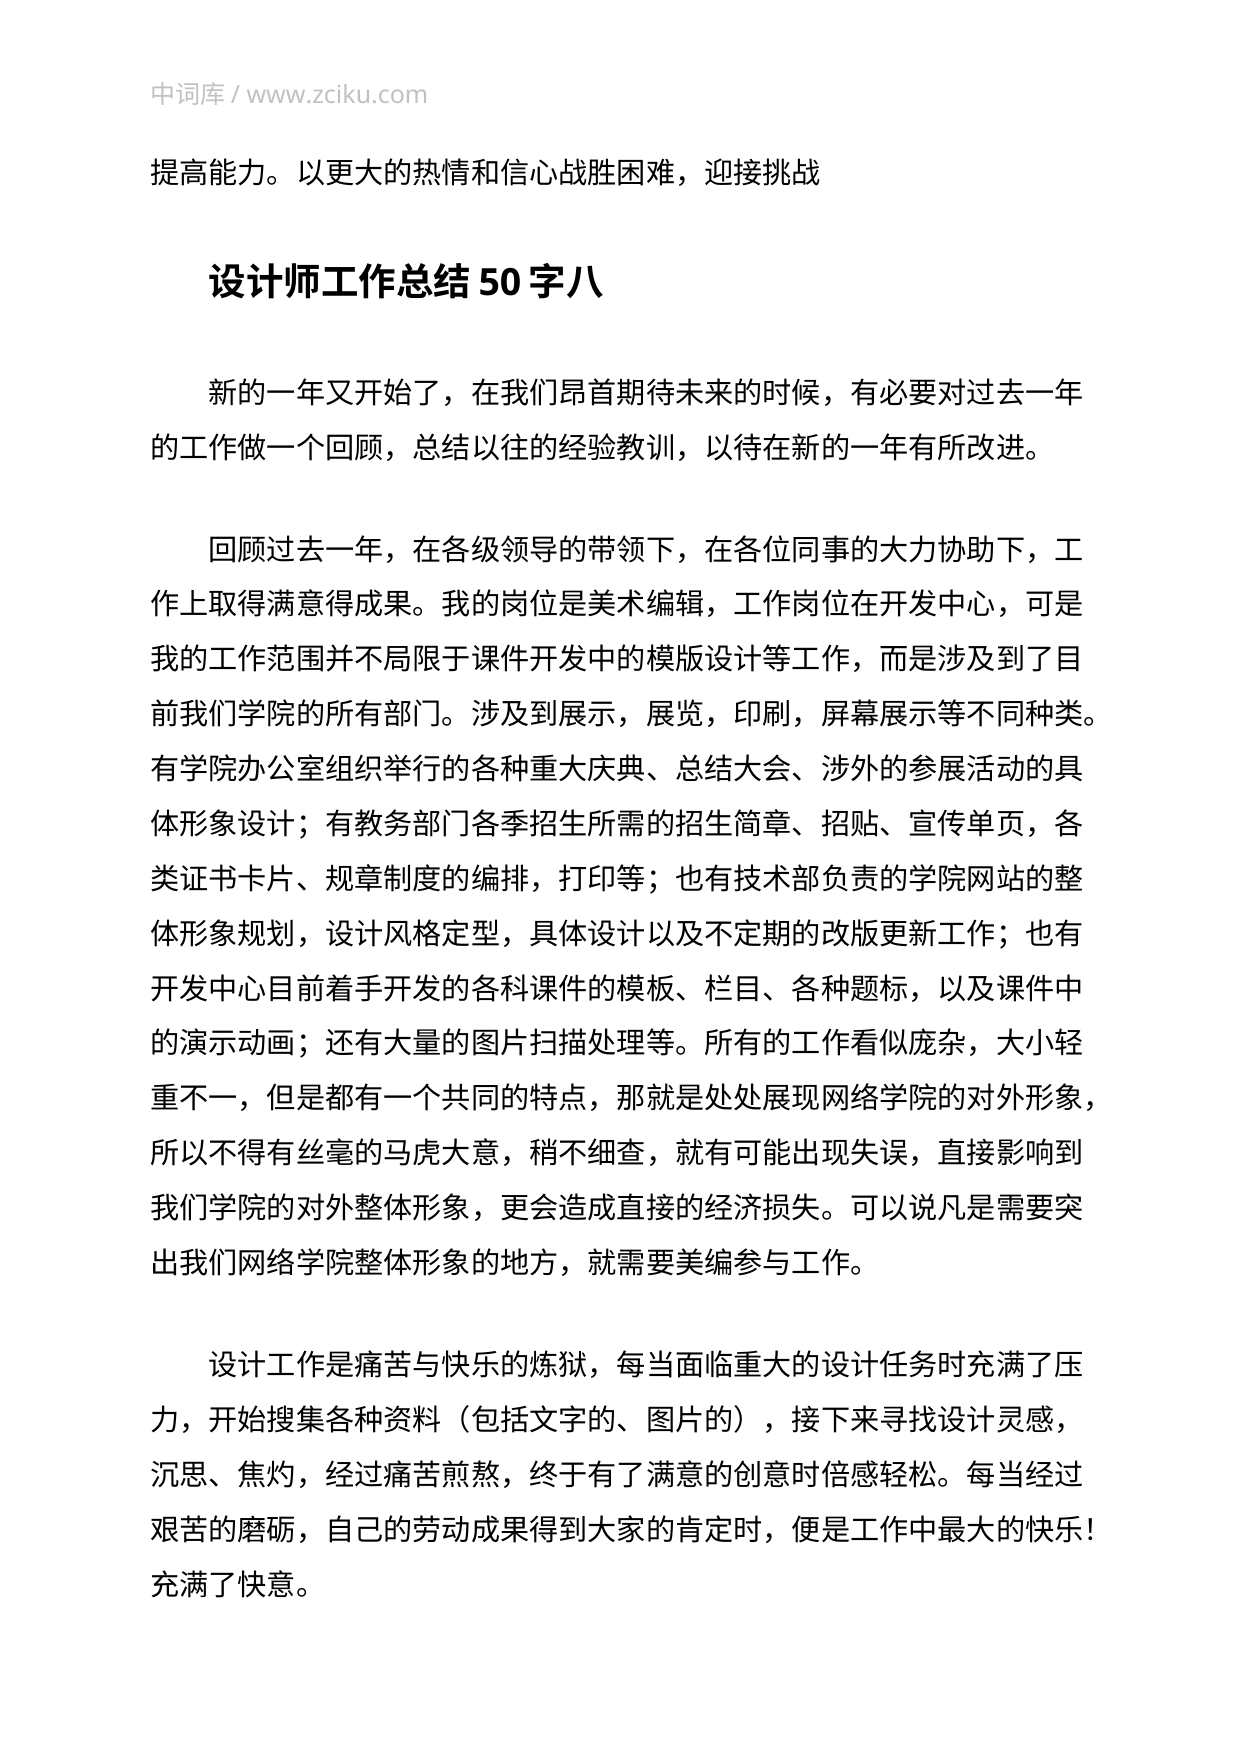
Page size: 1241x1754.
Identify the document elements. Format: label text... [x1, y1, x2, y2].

text 回顾过去一年，在各级领导的带领下，在各位同事的大力协助下，工作上取得满意得成果。我的岗位是美术编辑，工作岗位在开发中心，可是我的工作范围并不局限于课件开发中的模版设计等工作，而是涉及到了目前我们学院的所有部门。涉及到展示，展览，印刷，屏幕展示等不同种类。有学院办公室组织举行的各种重大庆典、总结大会、涉外的参展活动的具体形象设计；有教务部门各季招生所需的招生简章、招贴、宣传单页，各类证书卡片、规章制度的编排，打印等；也有技术部负责的学院网站的整体形象规划，设计风格定型，具体设计以及不定期的改版更新工作；也有开发中心目前着手开发的各科课件的模板、栏目、各种题标，以及课件中的演示动画；还有大量的图片扫描处理等。所有的工作看似庞杂，大小轻重不一，但是都有一个共同的特点，那就是处处展现网络学院的对外形象，所以不得有丝毫的马虎大意，稍不细查，就有可能出现失误，直接影响到我们学院的对外整体形象，更会造成直接的经济损失。可以说凡是需要突出我们网络学院整体形象的地方，就需要美编参与工作。 [150, 526, 1090, 1282]
text 设计师工作总结50字八 [150, 252, 1090, 306]
text 新的一年又开始了，在我们昂首期待未来的时候，有必要对过去一年的工作做一个回顾，总结以往的经验教训，以待在新的一年有所改进。 [150, 369, 1090, 467]
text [150, 150, 1090, 192]
text 设计工作是痛苦与快乐的炼狱，每当面临重大的设计任务时充满了压力，开始搜集各种资料（包括文字的、图片的），接下来寻找设计灵感，沉思、焦灼，经过痛苦煎熬，终于有了满意的创意时倍感轻松。每当经过艰苦的磨砺，自己的劳动成果得到大家的肯定时，便是工作中最大的快乐！充满了快意。 [150, 1341, 1090, 1603]
